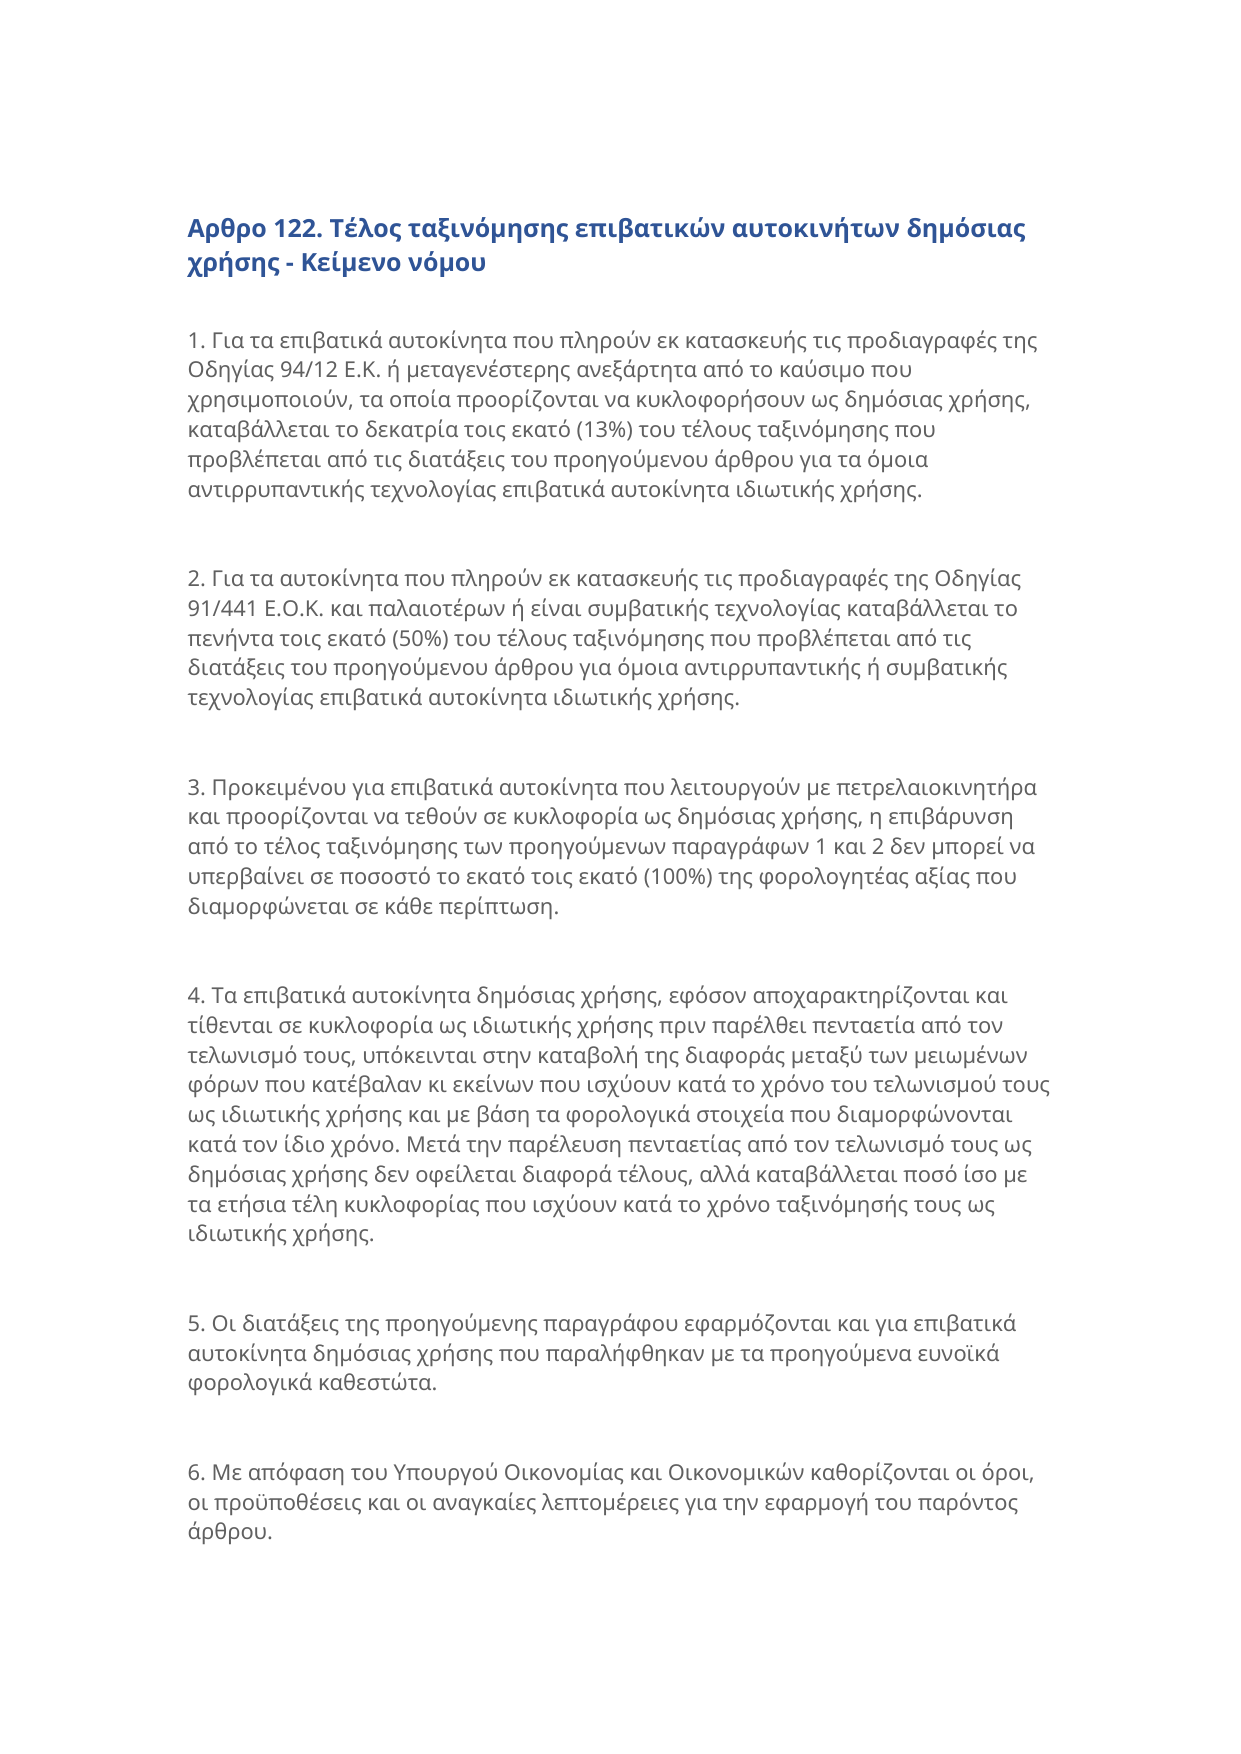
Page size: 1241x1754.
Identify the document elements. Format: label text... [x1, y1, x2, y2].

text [187, 295, 1053, 1546]
subtitle Αρθρο 122. Τέλος ταξινόμησης επιβατικών αυτοκινήτων δημόσιας χρήσης - Κείμενο νόμου [187, 211, 1053, 279]
